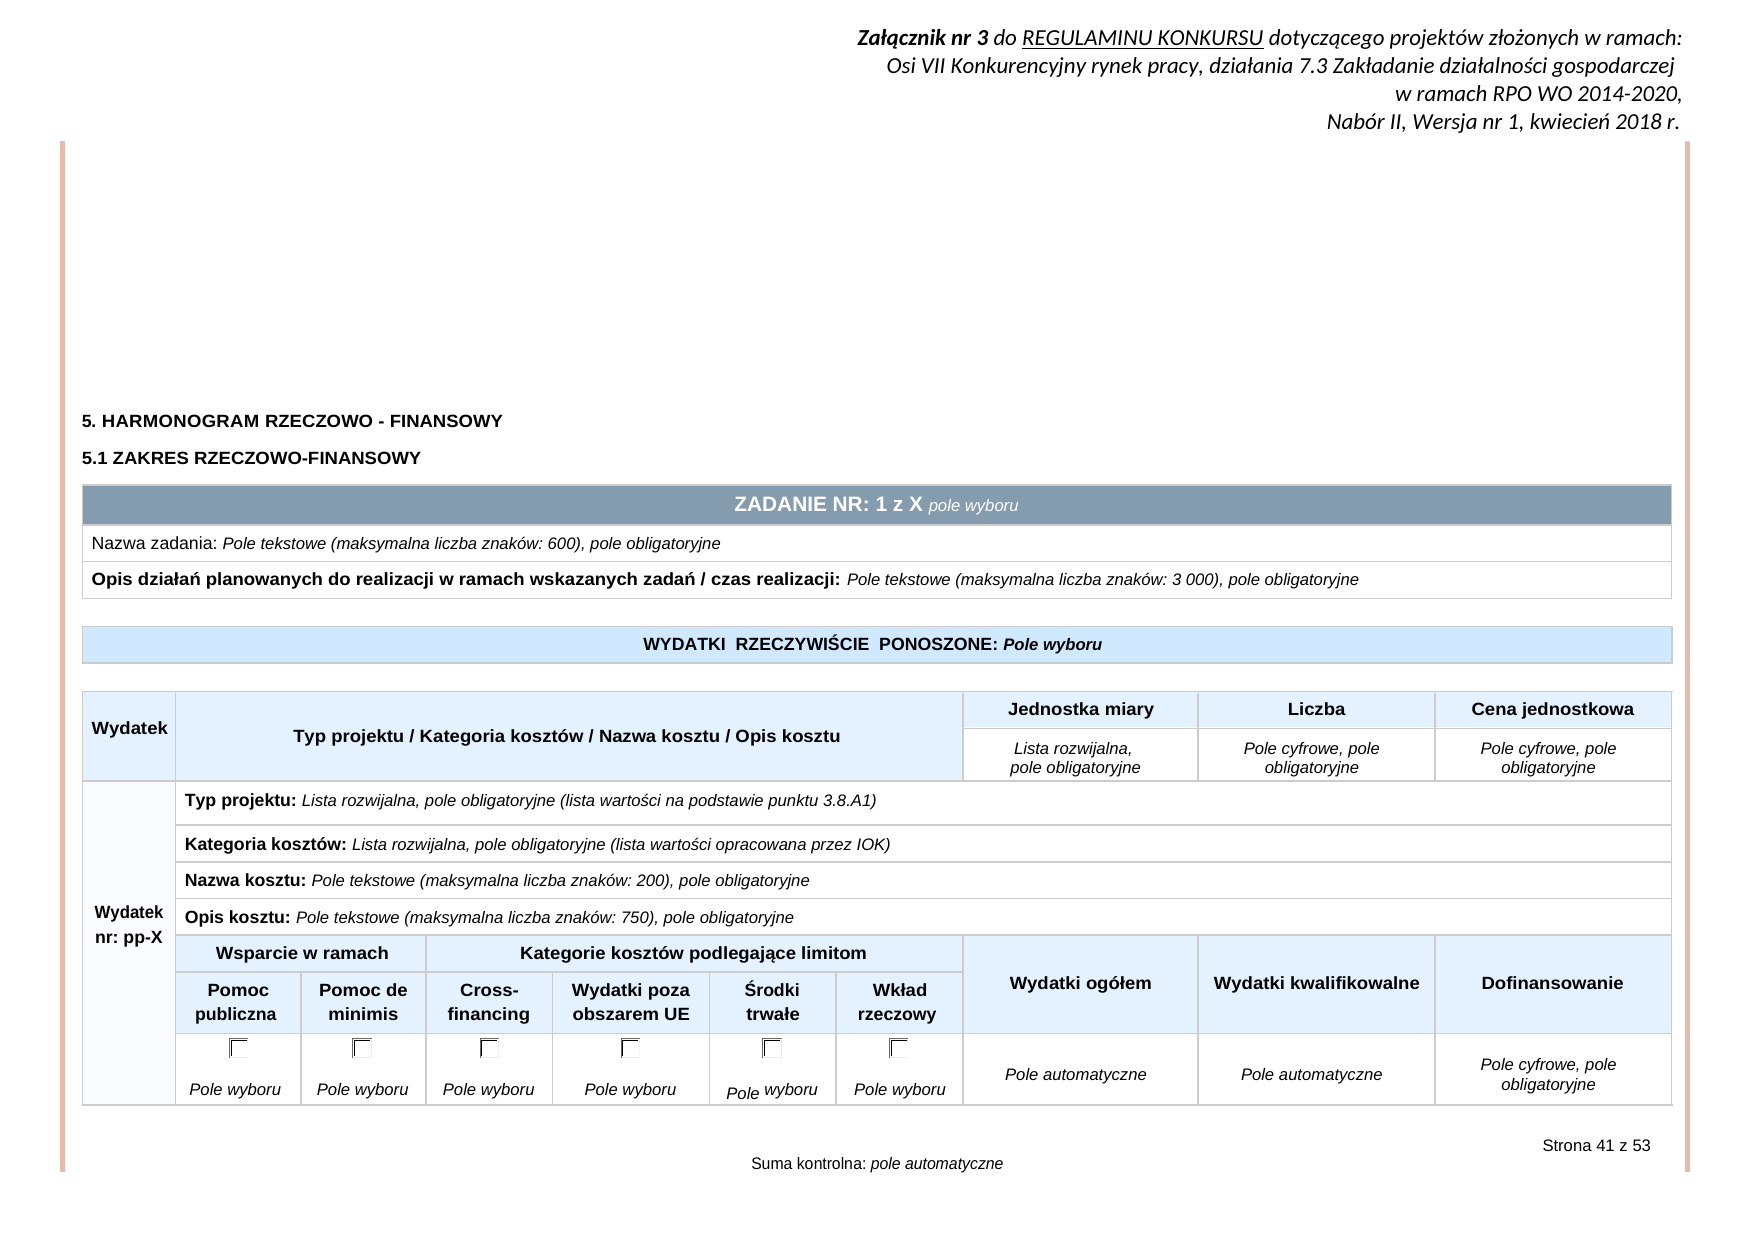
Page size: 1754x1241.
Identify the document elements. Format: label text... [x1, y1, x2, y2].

table_cell Nazwa zadania: Pole tekstowe (maksymalna liczba znaków: 600), pole obligatoryjne [83, 526, 1671, 561]
table_cell Pole cyfrowe, pole obligatoryjne [1436, 729, 1671, 780]
table_header Typ projektu / Kategoria kosztów / Nazwa kosztu / Opis kosztu [176, 692, 963, 780]
table_cell Kategorie kosztów podlegające limitom [427, 936, 962, 971]
table_cell Pole wyboru [553, 1034, 709, 1104]
table_cell Nazwa kosztu: Pole tekstowe (maksymalna liczba znaków: 200), pole obligatoryjne [176, 863, 1671, 898]
table_cell Kategoria kosztów: Lista rozwijalna, pole obligatoryjne (lista wartości opracowana przez IOK) [176, 826, 1671, 861]
table_cell Pole automatyczne [1199, 1034, 1434, 1104]
table_cell Opis działań planowanych do realizacji w ramach wskazanych zadań / czas realizacji: Pole tekstowe (maksymalna liczba znaków: 3 000), pole obligatoryjne [83, 562, 1671, 597]
table_cell Dofinansowanie [1436, 936, 1671, 1033]
table_cell Wydatki poza obszarem UE [553, 973, 709, 1033]
table_cell Pole wyboru [176, 1034, 300, 1104]
table_cell Wydatki ogółem [964, 936, 1197, 1033]
table_cell Pole wyboru [837, 1034, 962, 1104]
table_cell Pole wyboru [710, 1034, 835, 1104]
table_cell Środki trwałe [710, 973, 835, 1033]
table_cell Pomoc publiczna [176, 973, 300, 1033]
table_cell Cross- financing [427, 973, 552, 1033]
table_cell Wkład rzeczowy [837, 973, 962, 1033]
table_cell Lista rozwijalna, pole obligatoryjne [964, 729, 1197, 780]
table_cell Wydatek nr: pp-X [83, 782, 175, 1104]
table_cell Pole cyfrowe, pole obligatoryjne [1436, 1034, 1671, 1104]
table_cell Pole wyboru [427, 1034, 552, 1104]
table_header Jednostka miary [964, 692, 1198, 727]
table_cell Wsparcie w ramach [176, 936, 425, 971]
table_cell Pole cyfrowe, pole obligatoryjne [1199, 729, 1434, 780]
table_header Wydatek [83, 692, 175, 780]
table_header Cena jednostkowa [1436, 692, 1671, 727]
text 5.1 ZAKRES RZECZOWO-FINANSOWY [82, 448, 1683, 468]
table_header Liczba [1199, 692, 1435, 727]
table_header ZADANIE NR: 1 z X pole wyboru [83, 486, 1671, 524]
table_cell Pomoc de minimis [302, 973, 425, 1033]
table_cell Pole wyboru [302, 1034, 425, 1104]
table_cell Wydatki kwalifikowalne [1199, 936, 1434, 1033]
table_cell Typ projektu: Lista rozwijalna, pole obligatoryjne (lista wartości na podstawie punktu 3.8.A1) [176, 782, 1671, 824]
table_cell Opis kosztu: Pole tekstowe (maksymalna liczba znaków: 750), pole obligatoryjne [176, 899, 1671, 934]
list HARMONOGRAM RZECZOWO - FINANSOWY [82, 411, 1683, 431]
table_cell Pole automatyczne [964, 1034, 1197, 1104]
